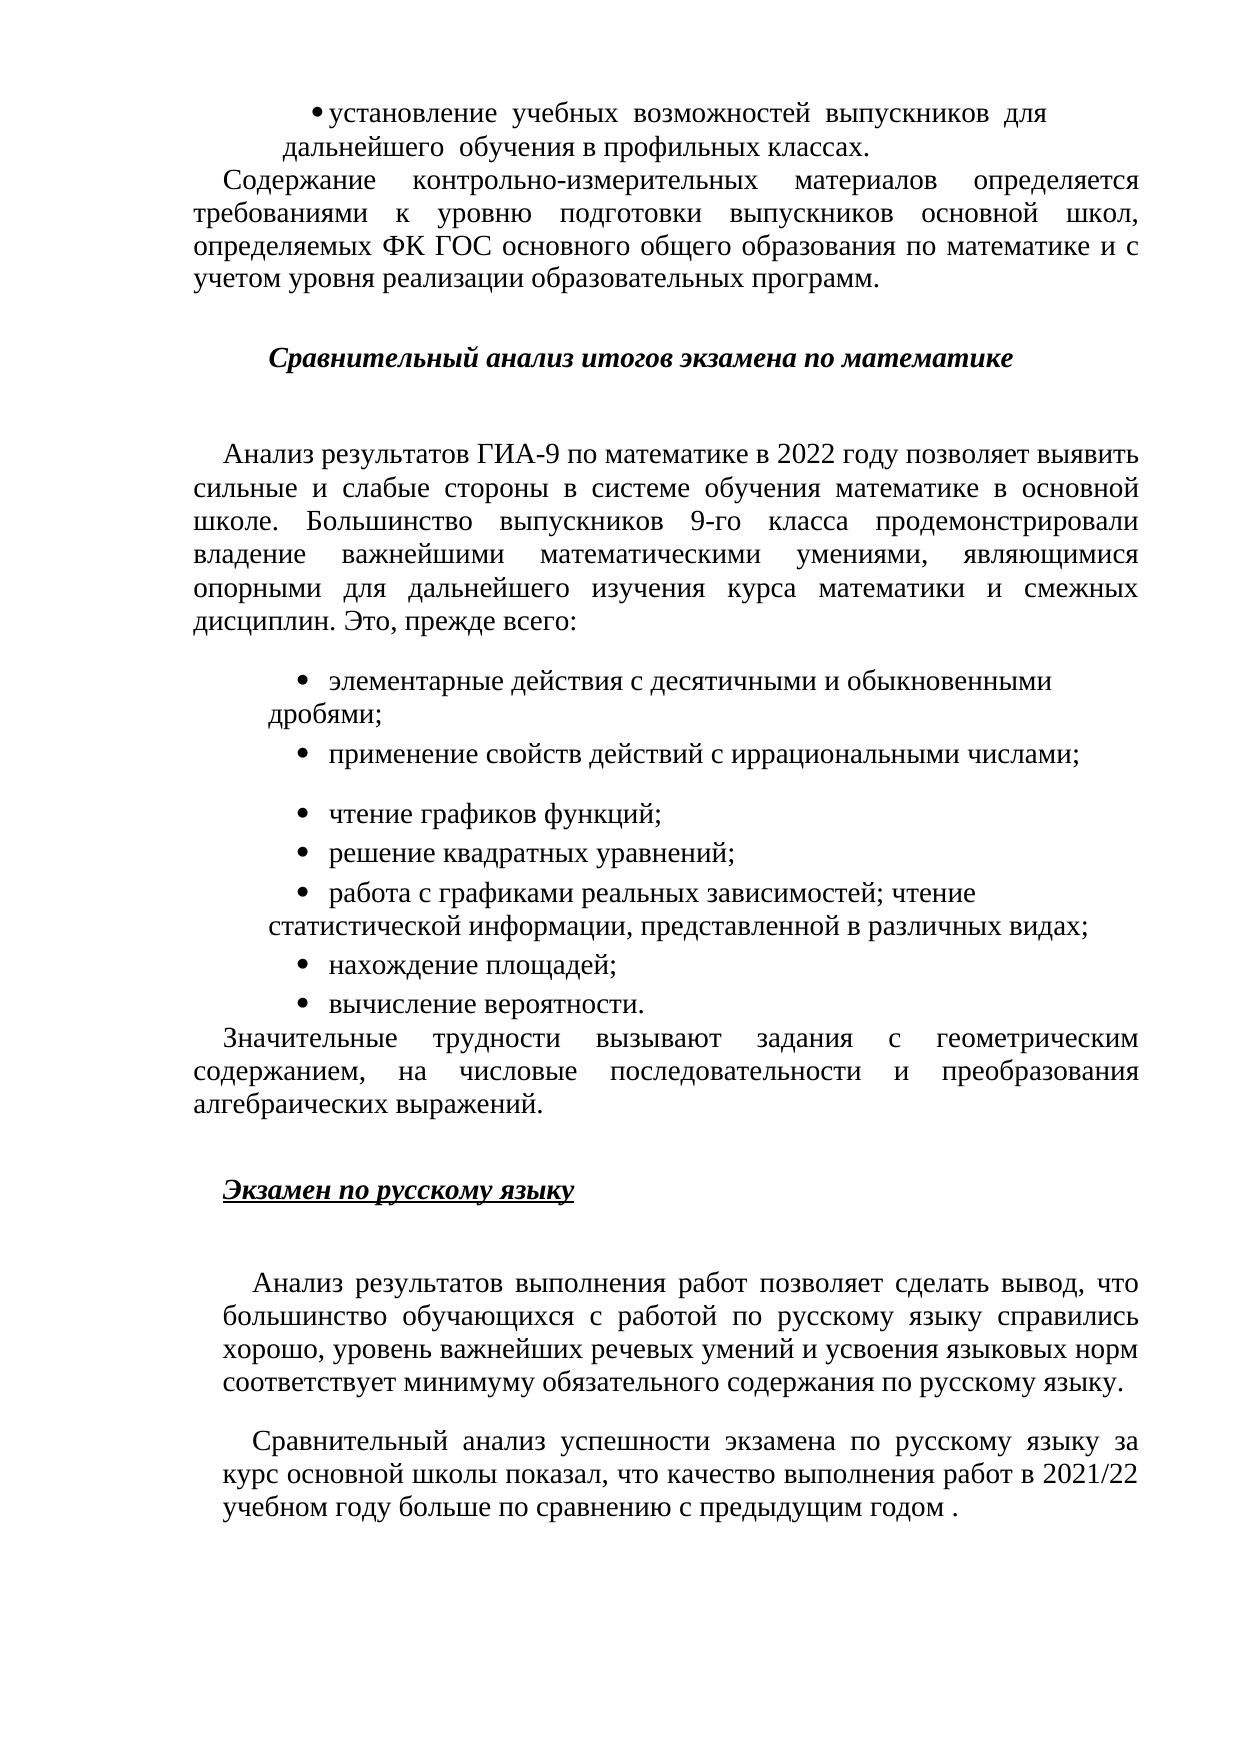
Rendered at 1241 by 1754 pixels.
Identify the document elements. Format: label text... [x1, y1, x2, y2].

list решение квадратных уравнений; [268, 835, 1152, 868]
text Сравнительный анализ итогов экзамена по математике [103, 350, 1152, 371]
text Анализ результатов ГИА-9 по математике в 2022 году позволяет выявить сильные и слабые стороны в системе обучения математике в основной школе. Большинство выпускников 9-го класса продемонстрировали владение важнейшими математическими умениями, являющимися опорными для дальнейшего изучения курса математики и смежных дисциплин. Это, прежде всего: [193, 437, 1139, 637]
list чтение графиков функций; [268, 796, 1152, 829]
list работа с графиками реальных зависимостей; чтение статистической информации, представленной в различных видах; [268, 877, 1139, 941]
list нахождение площадей; [268, 947, 1152, 980]
list применение свойств действий с иррациональными числами; [268, 736, 1152, 769]
text Содержание контрольно-измерительных материалов определяется требованиями к уровню подготовки выпускников основной школ, определяемых ФК ГОС основного общего образования по математике и с учетом уровня реализации образовательных программ. [193, 164, 1139, 294]
text Сравнительный анализ успешности экзамена по русскому языку за курс основной школы показал, что качество выполнения работ в 2021/22 учебном году больше по сравнению с предыдущим годом . [222, 1424, 1139, 1523]
list установление учебных возможностей выпускников для дальнейшегообучения в профильных классах. [283, 95, 1152, 162]
list вычисление вероятности. [268, 986, 1152, 1019]
list элементарные действия с десятичными и обыкновенными дробями; [268, 663, 1152, 730]
text Анализ результатов выполнения работ позволяет сделать вывод, что большинство обучающихся с работой по русскому языку справились хорошо, уровень важнейших речевых умений и усвоения языковых норм соответствует минимуму обязательного содержания по русскому языку. [222, 1266, 1139, 1398]
text Экзамен по русскому языку [193, 1172, 1152, 1206]
text Значительные трудности вызывают задания с геометрическим содержанием, на числовые последовательности и преобразования алгебраических выражений. [193, 1021, 1139, 1120]
